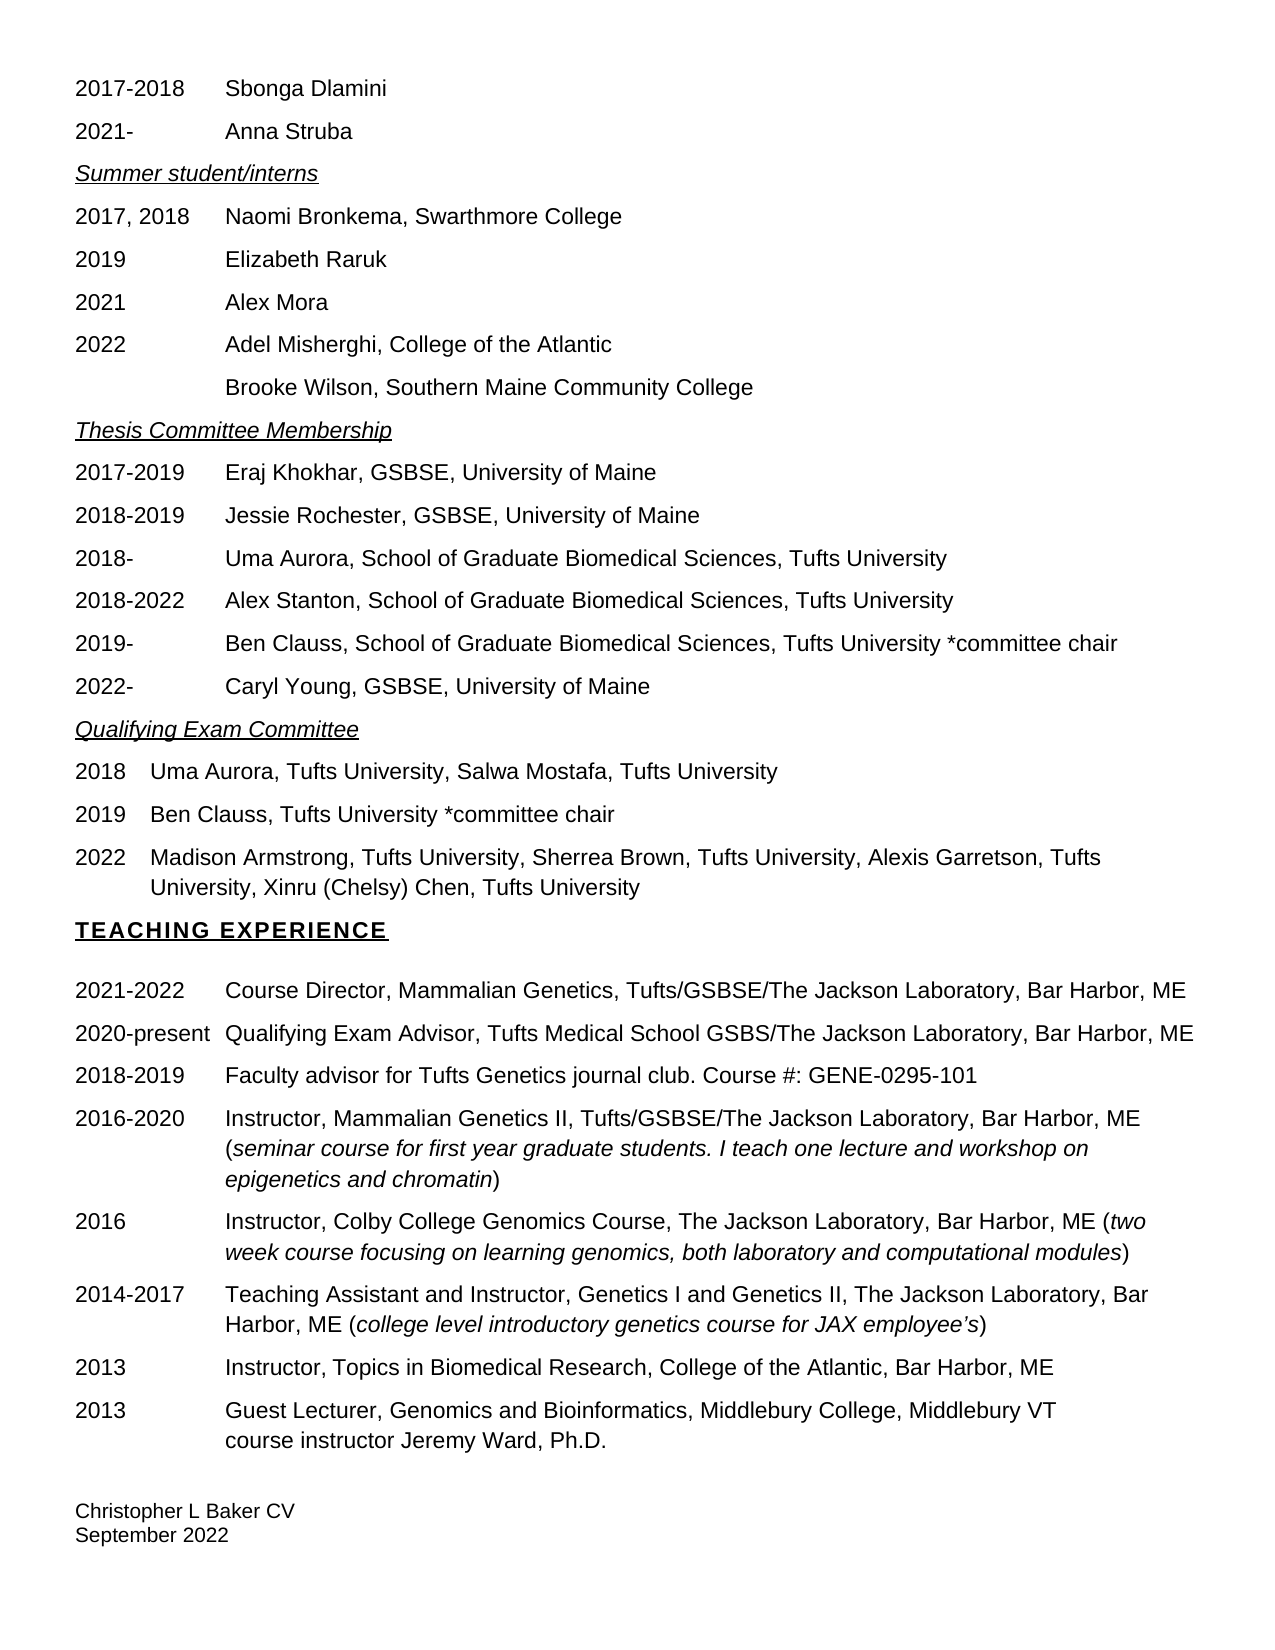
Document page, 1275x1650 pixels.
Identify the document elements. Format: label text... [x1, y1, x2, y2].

text 2018- Uma Aurora, School of Graduate Biomedical Sciences, Tufts University [75, 545, 1200, 571]
text 2021-2022 Course Director, Mammalian Genetics, Tufts/GSBSE/The Jackson Laboratory, Bar Harbor, ME [75, 977, 1200, 1003]
text 2013 Guest Lecturer, Genomics and Bioinformatics, Middlebury College, Middlebury VT [75, 1397, 1200, 1423]
text Summer student/interns [75, 160, 1200, 187]
text 2022 Adel Misherghi, College of the Atlantic [75, 331, 1200, 358]
text Teaching Experience [75, 917, 1200, 943]
text 2019 Elizabeth Raruk [75, 246, 1200, 272]
text 2021- Anna Struba [75, 118, 1200, 144]
text 2020-present Qualifying Exam Advisor, Tufts Medical School GSBS/The Jackson Laboratory, Bar Harbor, ME [75, 1020, 1200, 1046]
text 2022 Madison Armstrong, Tufts University, Sherrea Brown, Tufts University, Alexis Garretson, Tufts University, Xinru (Chelsy) Chen, Tufts University [75, 844, 1200, 900]
text 2018-2019 Jessie Rochester, GSBSE, University of Maine [75, 502, 1200, 528]
text 2017, 2018 Naomi Bronkema, Swarthmore College [75, 203, 1200, 229]
text Brooke Wilson, Southern Maine Community College [150, 374, 1200, 400]
text 2014-2017 Teaching Assistant and Instructor, Genetics I and Genetics II, The Jackson Laboratory, Bar Harbor, ME (college level introductory genetics course for JAX employee’s) [75, 1281, 1200, 1338]
text 2018 Uma Aurora, Tufts University, Salwa Mostafa, Tufts University [75, 758, 1200, 785]
text Thesis Committee Membership [75, 417, 1200, 443]
text 2016 Instructor, Colby College Genomics Course, The Jackson Laboratory, Bar Harbor, ME (two week course focusing on learning genomics, both laboratory and computational modules) [75, 1208, 1200, 1265]
text course instructor Jeremy Ward, Ph.D. [75, 1427, 1200, 1454]
text 2018-2022 Alex Stanton, School of Graduate Biomedical Sciences, Tufts University [75, 587, 1200, 614]
text 2019 Ben Clauss, Tufts University *committee chair [75, 801, 1200, 827]
text 2016-2020 Instructor, Mammalian Genetics II, Tufts/GSBSE/The Jackson Laboratory, Bar Harbor, ME (seminar course for first year graduate students. I teach one lecture and workshop on epigenetics and chromatin) [75, 1105, 1200, 1192]
text 2013 Instructor, Topics in Biomedical Research, College of the Atlantic, Bar Harbor, ME [75, 1354, 1200, 1381]
text 2018-2019 Faculty advisor for Tufts Genetics journal club. Course #: GENE-0295-101 [75, 1062, 1200, 1089]
text Qualifying Exam Committee [75, 716, 1200, 742]
text 2017-2018 Sbonga Dlamini [75, 75, 1200, 101]
text 2017-2019 Eraj Khokhar, GSBSE, University of Maine [75, 459, 1200, 486]
text 2019- Ben Clauss, School of Graduate Biomedical Sciences, Tufts University *committee chair [75, 630, 1200, 657]
text 2022- Caryl Young, GSBSE, University of Maine [75, 673, 1200, 699]
text 2021 Alex Mora [75, 288, 1200, 315]
